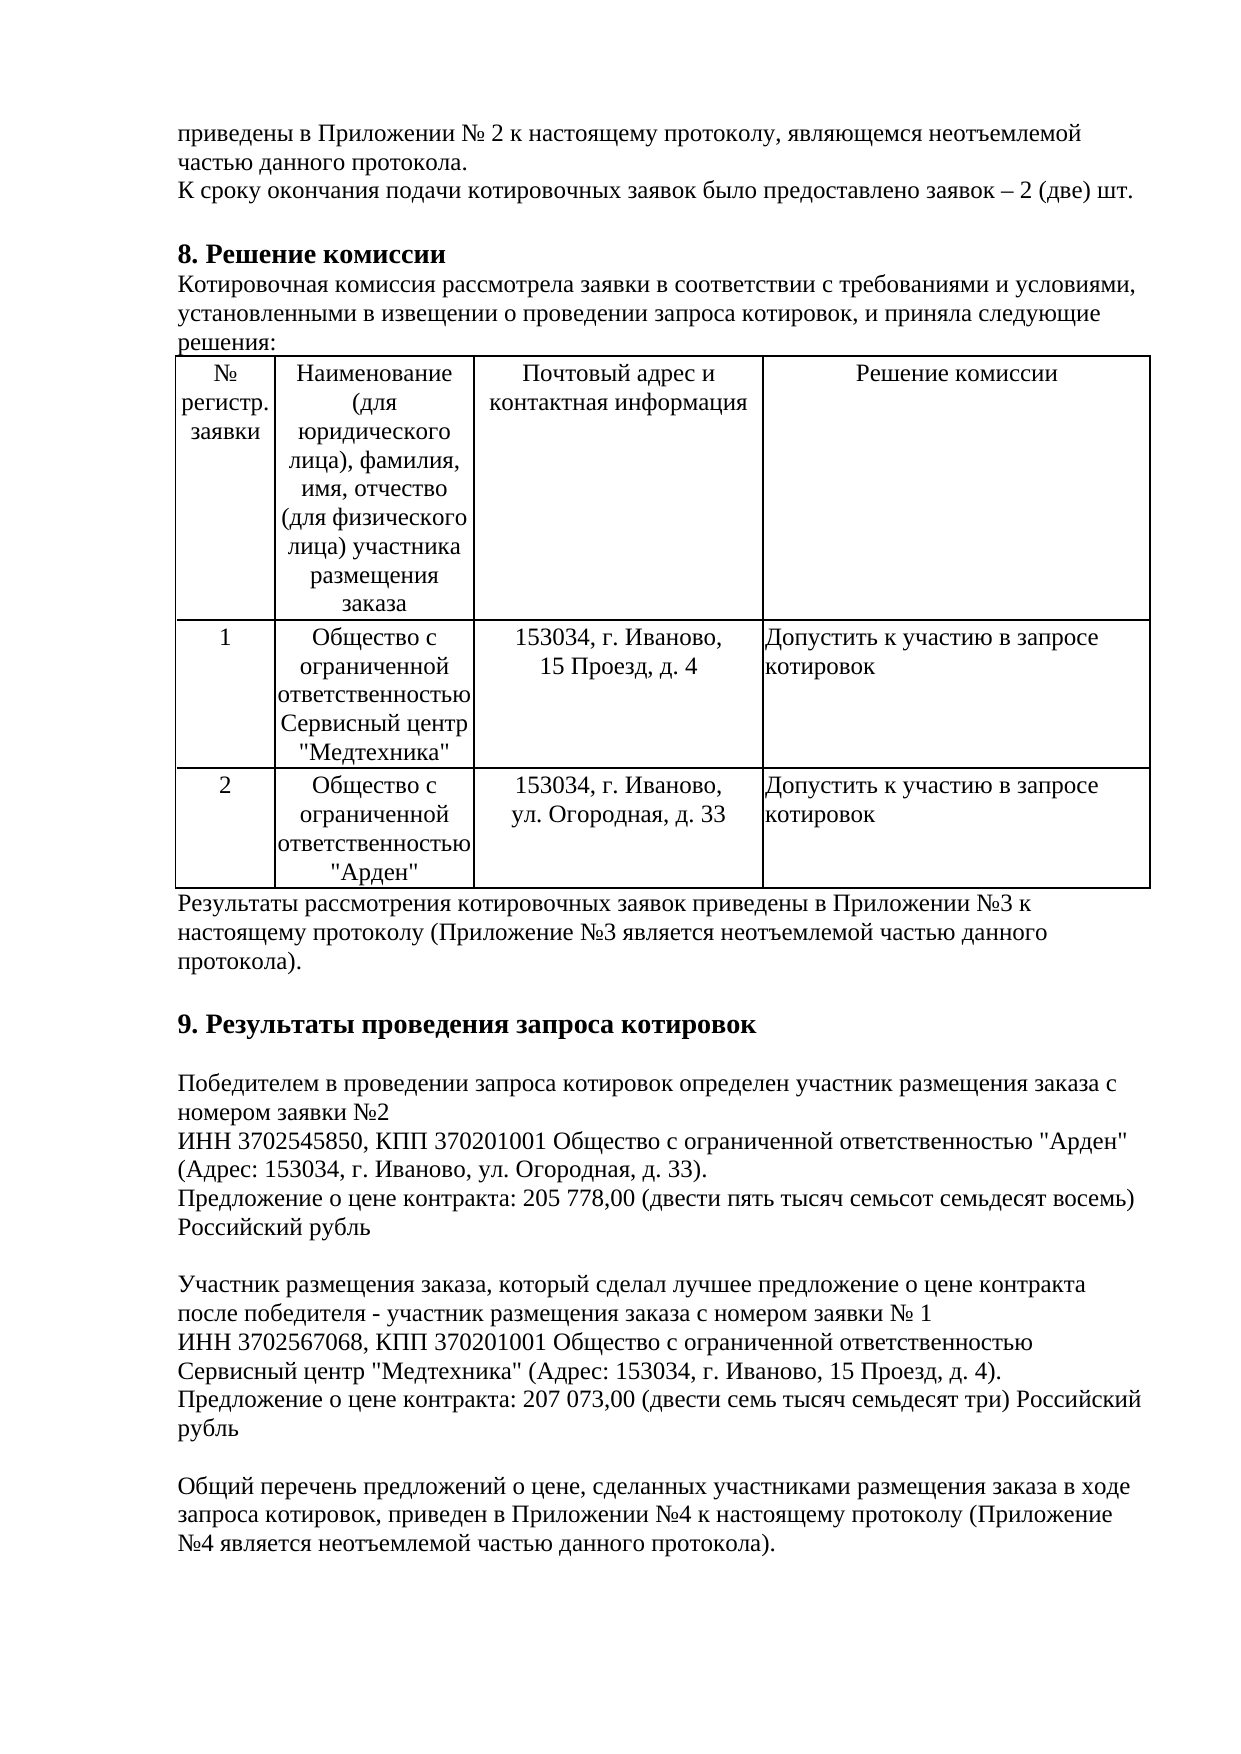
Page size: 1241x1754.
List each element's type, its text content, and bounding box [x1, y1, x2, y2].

text Результаты рассмотрения котировочных заявок приведены в Приложении №3 к настоящему протоколу (Приложение №3 является неотъемлемой частью данного протокола). [177, 888, 1152, 975]
table_cell Допустить к участию в запросе котировок [764, 769, 1149, 887]
text 9. Результаты проведения запроса котировок [177, 1007, 1152, 1039]
table_header Почтовый адрес и контактная информация [475, 357, 762, 619]
table_cell 153034, г. Иваново, ул. Огородная, д. 33 [475, 769, 762, 887]
table_cell 153034, г. Иваново, 15 Проезд, д. 4 [475, 621, 762, 767]
text К сроку окончания подачи котировочных заявок было предоставлено заявок – 2 (две) шт. [177, 176, 1152, 204]
text Победителем в проведении запроса котировок определен участник размещения заказа с номером заявки №2 ИНН 3702545850, КПП 370201001 Общество с ограниченной ответственностью "Арден" (Адрес: 153034, г. Иваново, ул. Огородная, д. 33). Предложение о цене контракта: 205 778,00 (двести пять тысяч семьсот семьдесят восемь) Российский рубль Участник размещения заказа, который сделал лучшее предложение о цене контракта после победителя - участник размещения заказа с номером заявки № 1 ИНН 3702567068, КПП 370201001 Общество с ограниченной ответственностью Сервисный центр "Медтехника" (Адрес: 153034, г. Иваново, 15 Проезд, д. 4). Предложение о цене контракта: 207 073,00 (двести семь тысяч семьдесят три) Российский рубль Общий перечень предложений о цене, сделанных участниками размещения заказа в ходе запроса котировок, приведен в Приложении №4 к настоящему протоколу (Приложение №4 является неотъемлемой частью данного протокола). [177, 1039, 1152, 1557]
table_cell 2 [176, 768, 274, 887]
text Котировочная комиссия рассмотрела заявки в соответствии с требованиями и условиями, установленными в извещении о проведении запроса котировок, и приняла следующие решения: [177, 269, 1152, 355]
table_header Решение комиссии [764, 357, 1149, 619]
text 8. Решение комиссии [177, 237, 1152, 269]
table_header Наименование (для юридического лица), фамилия, имя, отчество (для физического лица) участника размещения заказа [276, 357, 473, 619]
table_cell 1 [176, 620, 274, 767]
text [177, 118, 1152, 176]
table_header № регистр. заявки [176, 357, 274, 619]
table_cell Допустить к участию в запросе котировок [764, 621, 1149, 767]
table_cell Общество с ограниченной ответственностью "Арден" [276, 769, 473, 887]
table_cell Общество с ограниченной ответственностью Сервисный центр "Медтехника" [276, 621, 473, 767]
